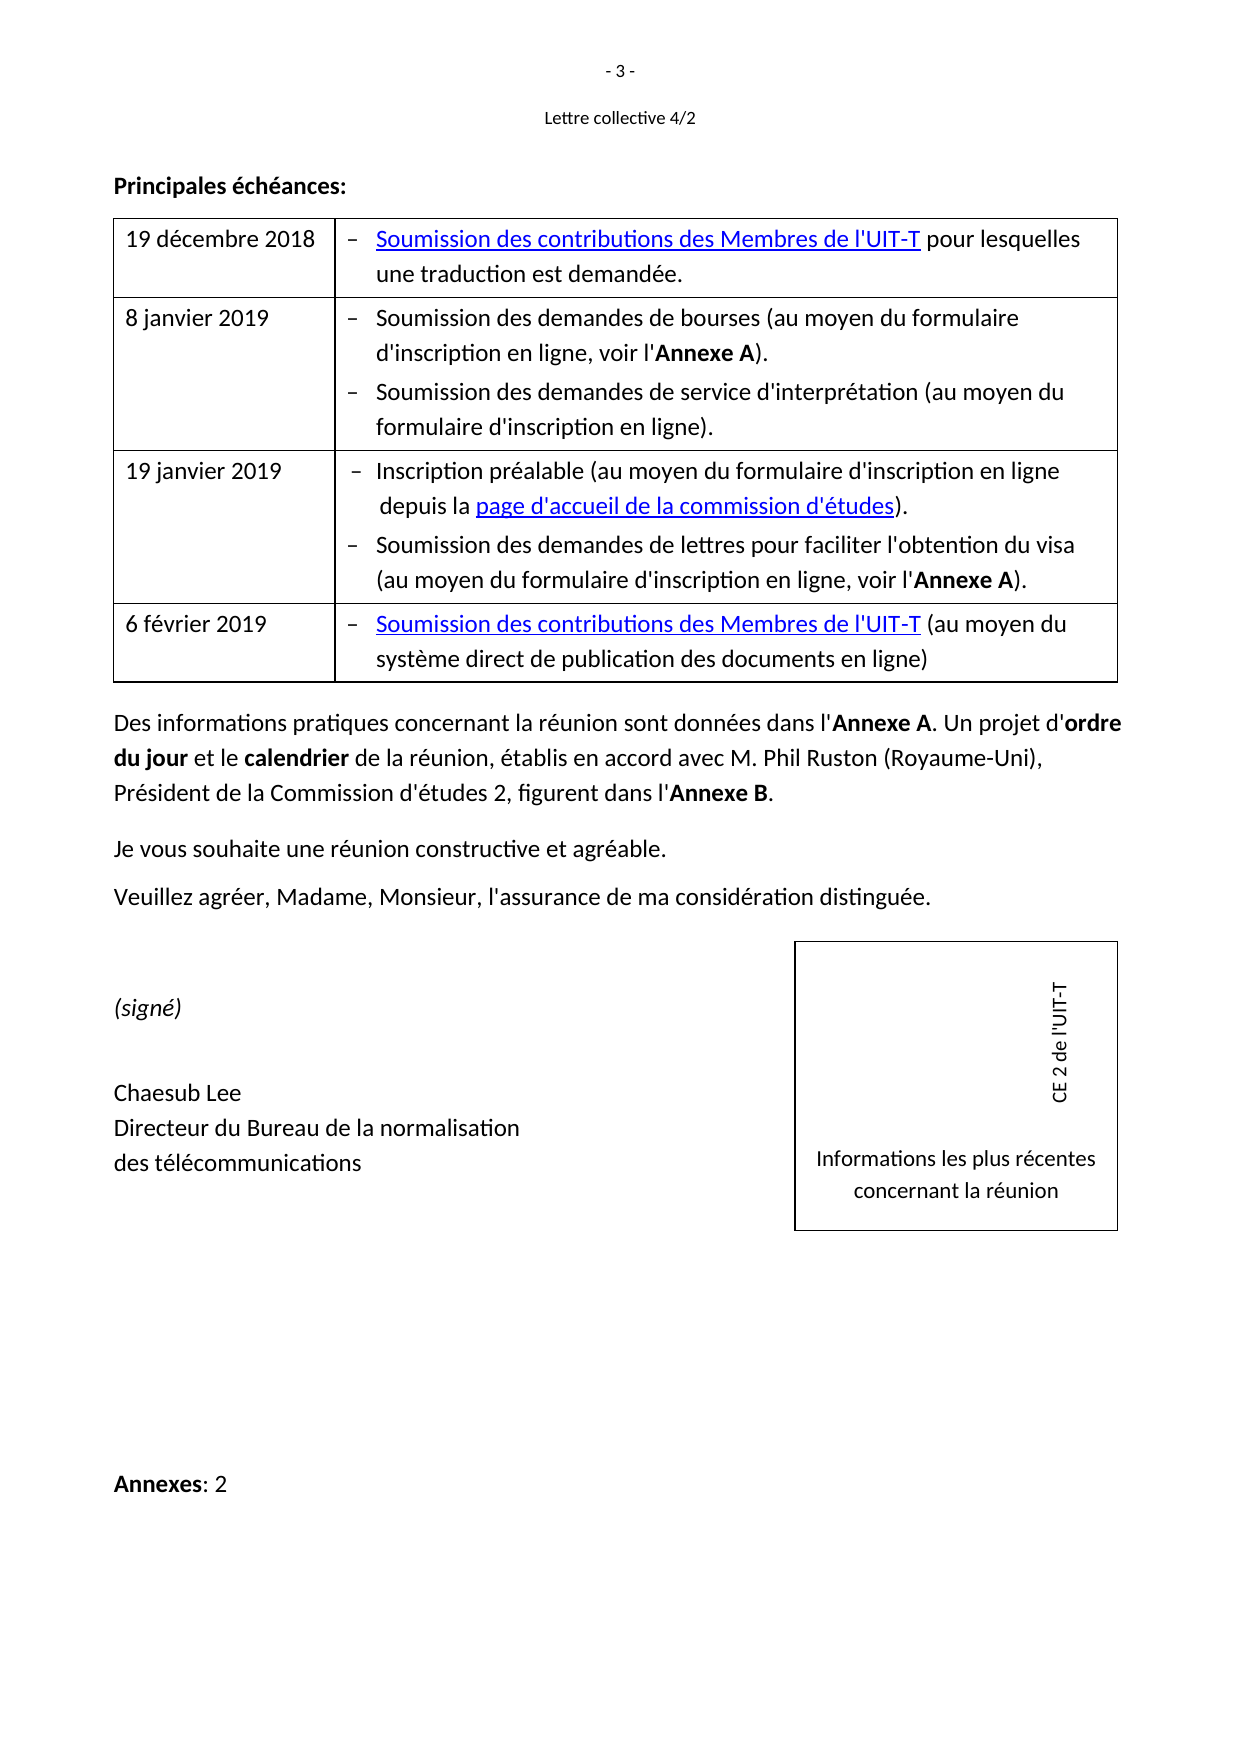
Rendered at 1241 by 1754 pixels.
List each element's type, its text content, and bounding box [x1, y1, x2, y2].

table_header – Soumission des contributions des Membres de l'UIT-T pour lesquelles une traduction est demandée. [336, 219, 1117, 297]
text Annexes: 2 [113, 1468, 1127, 1499]
text Des informations pratiques concernant la réunion sont données dans l'Annexe A. Un projet d'ordre du jour et le calendrier de la réunion, établis en accord avec M. Phil Ruston (Royaume-Uni), Président de la Commission d'études 2, figurent dans l'Annexe B. [113, 707, 1127, 808]
table_cell – Soumission des contributions des Membres de l'UIT-T (au moyen du système direct de publication des documents en ligne) [336, 604, 1117, 681]
table_cell – Soumission des demandes de bourses (au moyen du formulaire d'inscription en ligne, voir l'Annexe A). – Soumission des demandes de service d'interprétation (au moyen du formulaire d'inscription en ligne). [336, 298, 1117, 450]
subtitle Principales échéances: [113, 171, 1127, 201]
table_cell 8 janvier 2019 [114, 298, 334, 450]
table_cell 19 janvier 2019 [114, 451, 334, 603]
table_cell Informations les plus récentes concernant la réunion [796, 1144, 1117, 1230]
table_cell 6 février 2019 [114, 604, 334, 681]
table_header 19 décembre 2018 [114, 219, 334, 297]
table_cell – Inscription préalable (au moyen du formulaire d'inscription en ligne depuis la page d'accueil de la commission d'études). – Soumission des demandes de lettres pour faciliter l'obtention du visa (au moyen du formulaire d'inscription en ligne, voir l'Annexe A). [336, 451, 1117, 603]
text Je vous souhaite une réunion constructive et agréable. [113, 833, 1127, 864]
text Veuillez agréer, Madame, Monsieur, l'assurance de ma considération distinguée. [113, 881, 1127, 911]
table_header (signé) Chaesub Lee Directeur du Bureau de la normalisation des télécommunications [114, 941, 794, 1230]
table_header CE 2 de l'UIT-T [796, 942, 1117, 1144]
